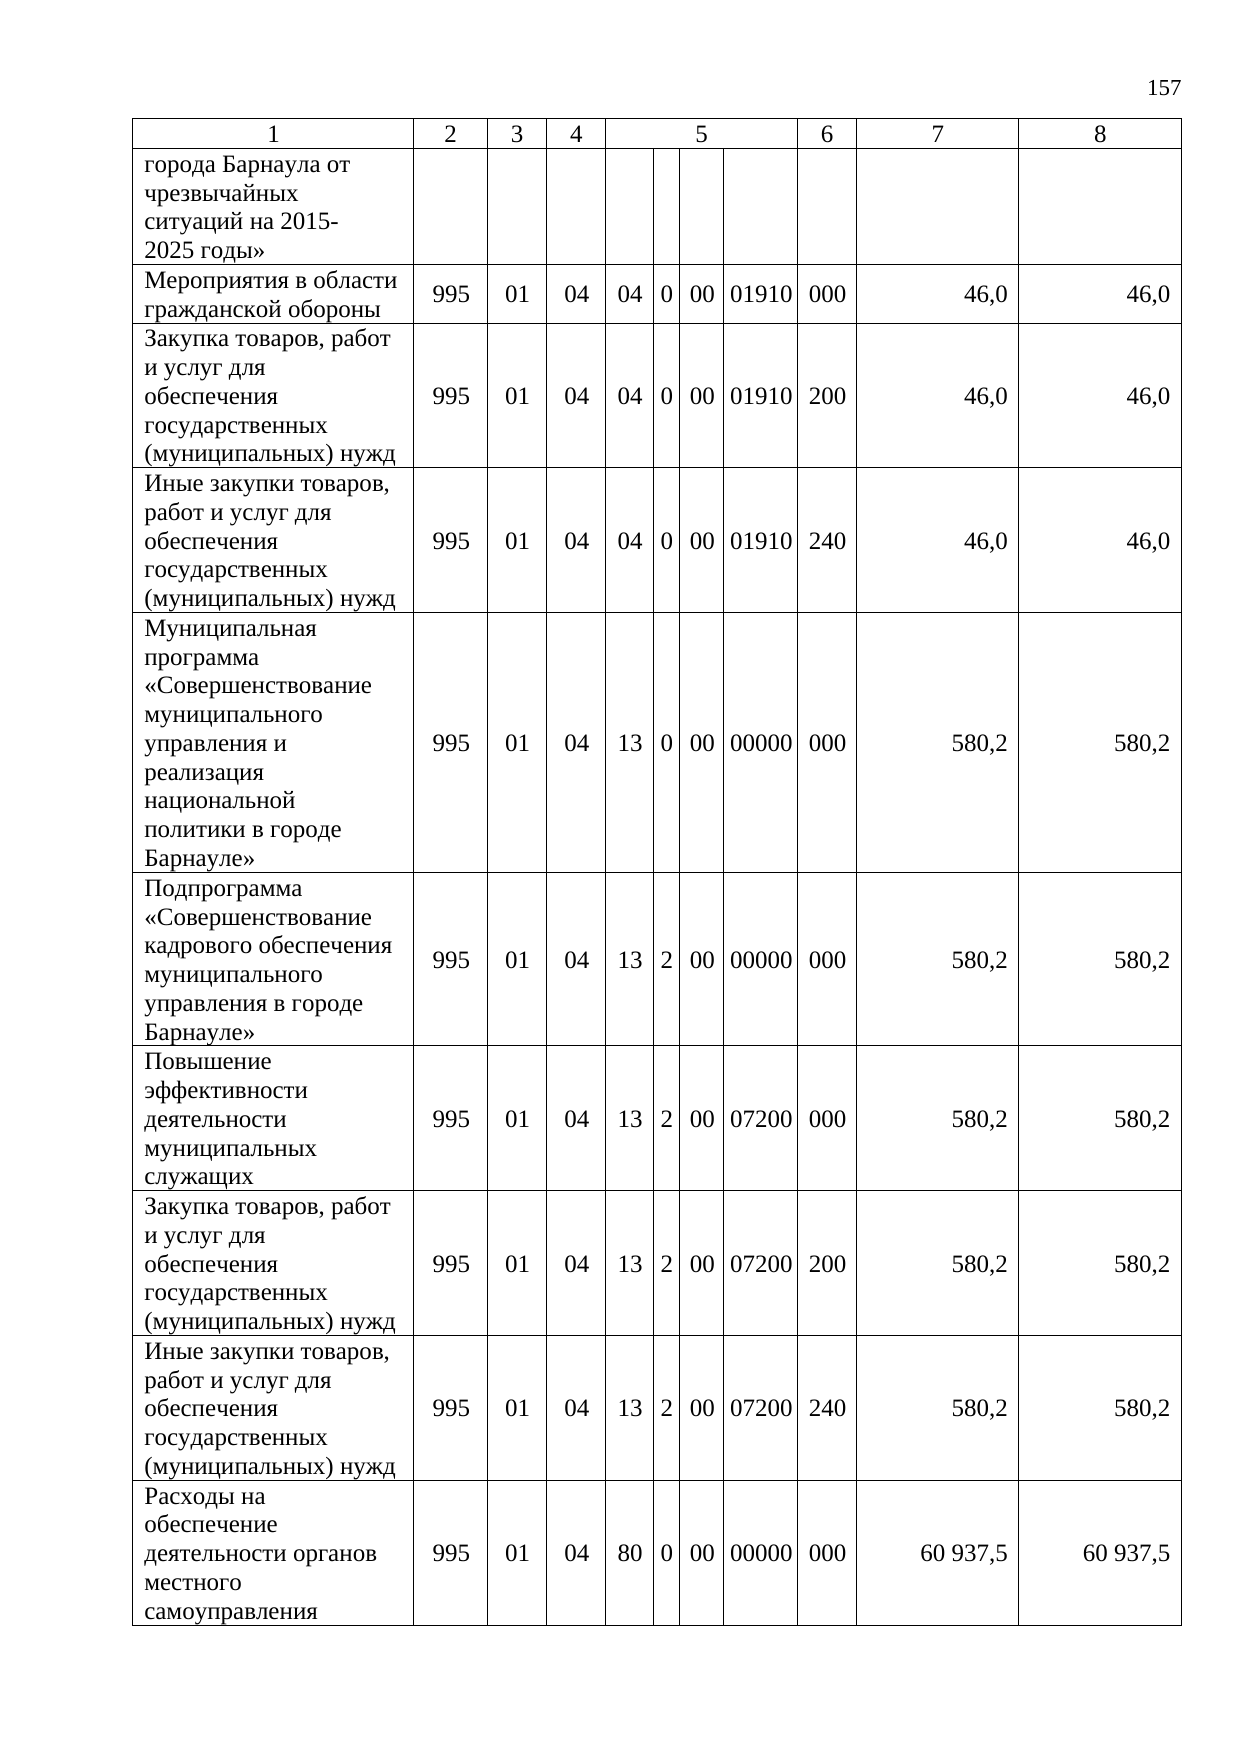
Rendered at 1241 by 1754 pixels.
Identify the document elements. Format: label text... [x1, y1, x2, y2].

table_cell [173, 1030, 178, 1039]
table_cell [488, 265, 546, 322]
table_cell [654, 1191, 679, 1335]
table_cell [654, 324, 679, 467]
table_header 2 [414, 119, 487, 148]
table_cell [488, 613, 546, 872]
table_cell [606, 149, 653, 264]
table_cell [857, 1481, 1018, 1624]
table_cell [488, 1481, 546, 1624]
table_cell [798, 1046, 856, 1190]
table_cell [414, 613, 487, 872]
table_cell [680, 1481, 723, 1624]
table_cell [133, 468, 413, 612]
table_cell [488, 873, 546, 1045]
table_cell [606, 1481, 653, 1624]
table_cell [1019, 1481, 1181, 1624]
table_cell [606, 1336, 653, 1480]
table_header 7 [857, 119, 1018, 148]
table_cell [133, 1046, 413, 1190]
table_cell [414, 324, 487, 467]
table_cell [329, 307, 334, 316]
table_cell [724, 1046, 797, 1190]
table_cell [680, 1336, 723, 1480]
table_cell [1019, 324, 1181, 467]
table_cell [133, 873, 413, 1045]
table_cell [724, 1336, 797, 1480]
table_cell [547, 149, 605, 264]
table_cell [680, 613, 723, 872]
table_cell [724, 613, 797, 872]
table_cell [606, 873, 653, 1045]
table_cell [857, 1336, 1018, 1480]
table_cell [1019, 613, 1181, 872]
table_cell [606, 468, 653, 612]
table_header 6 [798, 119, 856, 148]
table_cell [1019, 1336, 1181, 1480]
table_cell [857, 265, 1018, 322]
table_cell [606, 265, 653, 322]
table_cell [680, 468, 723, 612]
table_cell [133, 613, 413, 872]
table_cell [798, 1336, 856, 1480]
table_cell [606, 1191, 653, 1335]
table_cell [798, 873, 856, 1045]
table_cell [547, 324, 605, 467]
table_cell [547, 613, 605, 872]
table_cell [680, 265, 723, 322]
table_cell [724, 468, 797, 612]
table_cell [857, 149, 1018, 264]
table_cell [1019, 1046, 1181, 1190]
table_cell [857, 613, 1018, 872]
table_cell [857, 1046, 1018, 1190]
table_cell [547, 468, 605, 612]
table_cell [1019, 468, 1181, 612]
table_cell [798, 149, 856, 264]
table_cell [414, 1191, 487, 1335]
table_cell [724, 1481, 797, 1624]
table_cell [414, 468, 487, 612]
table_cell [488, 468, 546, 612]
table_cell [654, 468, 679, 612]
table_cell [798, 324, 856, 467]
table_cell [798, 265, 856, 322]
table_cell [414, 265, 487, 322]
table_header 8 [1019, 119, 1181, 148]
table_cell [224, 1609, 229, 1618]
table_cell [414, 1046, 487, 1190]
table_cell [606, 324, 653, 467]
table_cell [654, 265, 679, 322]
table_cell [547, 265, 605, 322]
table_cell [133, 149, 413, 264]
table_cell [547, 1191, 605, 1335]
table_header 5 [606, 119, 797, 148]
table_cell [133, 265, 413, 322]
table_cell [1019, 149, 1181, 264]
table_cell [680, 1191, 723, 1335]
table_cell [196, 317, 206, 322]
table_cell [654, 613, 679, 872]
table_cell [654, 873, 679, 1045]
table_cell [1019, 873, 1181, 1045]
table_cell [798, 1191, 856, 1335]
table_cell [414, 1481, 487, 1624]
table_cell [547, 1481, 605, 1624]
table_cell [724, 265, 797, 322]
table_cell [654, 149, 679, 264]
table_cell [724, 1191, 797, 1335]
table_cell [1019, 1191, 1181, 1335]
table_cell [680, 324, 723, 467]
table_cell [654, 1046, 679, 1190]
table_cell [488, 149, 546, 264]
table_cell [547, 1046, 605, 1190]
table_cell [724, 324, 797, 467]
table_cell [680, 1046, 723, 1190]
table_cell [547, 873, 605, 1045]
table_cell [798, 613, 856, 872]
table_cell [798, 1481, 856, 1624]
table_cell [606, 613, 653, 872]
table_header 1 [133, 119, 413, 148]
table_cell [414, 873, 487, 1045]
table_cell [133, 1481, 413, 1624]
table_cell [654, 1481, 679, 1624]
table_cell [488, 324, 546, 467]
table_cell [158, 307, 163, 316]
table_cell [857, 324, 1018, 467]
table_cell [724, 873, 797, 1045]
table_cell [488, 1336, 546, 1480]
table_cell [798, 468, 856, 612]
table_header 4 [547, 119, 605, 148]
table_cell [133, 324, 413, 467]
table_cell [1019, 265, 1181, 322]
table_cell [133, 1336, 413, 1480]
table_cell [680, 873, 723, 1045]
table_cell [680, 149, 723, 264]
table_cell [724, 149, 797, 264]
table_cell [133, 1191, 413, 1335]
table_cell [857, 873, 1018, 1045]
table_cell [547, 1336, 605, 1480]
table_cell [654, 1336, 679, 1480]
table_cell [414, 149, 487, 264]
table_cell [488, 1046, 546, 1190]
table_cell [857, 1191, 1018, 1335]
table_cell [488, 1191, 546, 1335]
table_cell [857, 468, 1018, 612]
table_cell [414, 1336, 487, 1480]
table_header 3 [488, 119, 546, 148]
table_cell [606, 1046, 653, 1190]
